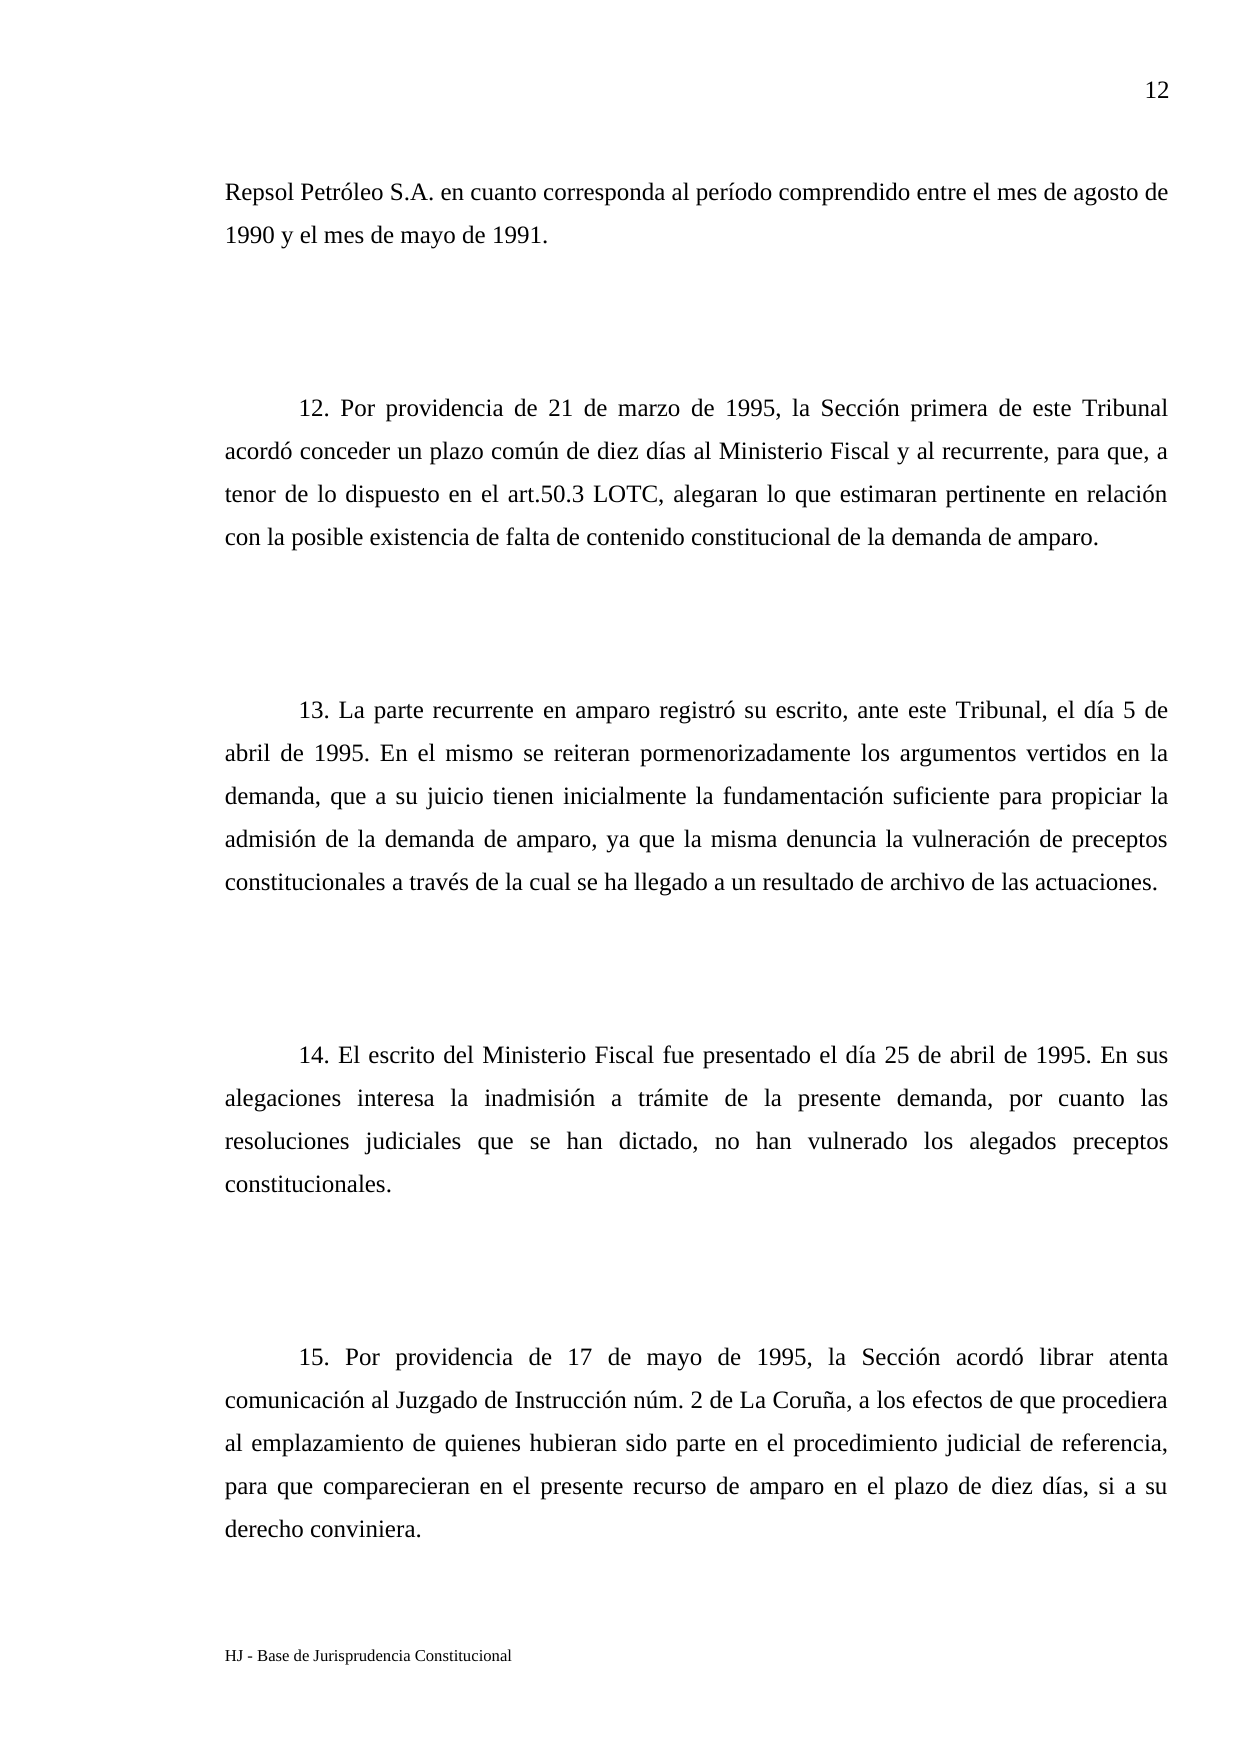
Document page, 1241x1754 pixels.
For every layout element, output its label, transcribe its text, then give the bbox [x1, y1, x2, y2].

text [224, 177, 1169, 249]
text 15. Por providencia de 17 de mayo de 1995, la Sección acordó librar atenta comunicación al Juzgado de Instrucción núm. 2 de La Coruña, a los efectos de que procediera al emplazamiento de quienes hubieran sido parte en el procedimiento judicial de referencia, para que comparecieran en el presente recurso de amparo en el plazo de diez días, si a su derecho conviniera. [224, 1342, 1169, 1543]
text 14. El escrito del Ministerio Fiscal fue presentado el día 25 de abril de 1995. En sus alegaciones interesa la inadmisión a trámite de la presente demanda, por cuanto las resoluciones judiciales que se han dictado, no han vulnerado los alegados preceptos constitucionales. [224, 1040, 1169, 1198]
text 12. Por providencia de 21 de marzo de 1995, la Sección primera de este Tribunal acordó conceder un plazo común de diez días al Ministerio Fiscal y al recurrente, para que, a tenor de lo dispuesto en el art.50.3 LOTC, alegaran lo que estimaran pertinente en relación con la posible existencia de falta de contenido constitucional de la demanda de amparo. [224, 393, 1169, 551]
text 13. La parte recurrente en amparo registró su escrito, ante este Tribunal, el día 5 de abril de 1995. En el mismo se reiteran pormenorizadamente los argumentos vertidos en la demanda, que a su juicio tienen inicialmente la fundamentación suficiente para propiciar la admisión de la demanda de amparo, ya que la misma denuncia la vulneración de preceptos constitucionales a través de la cual se ha llegado a un resultado de archivo de las actuaciones. [224, 695, 1169, 896]
